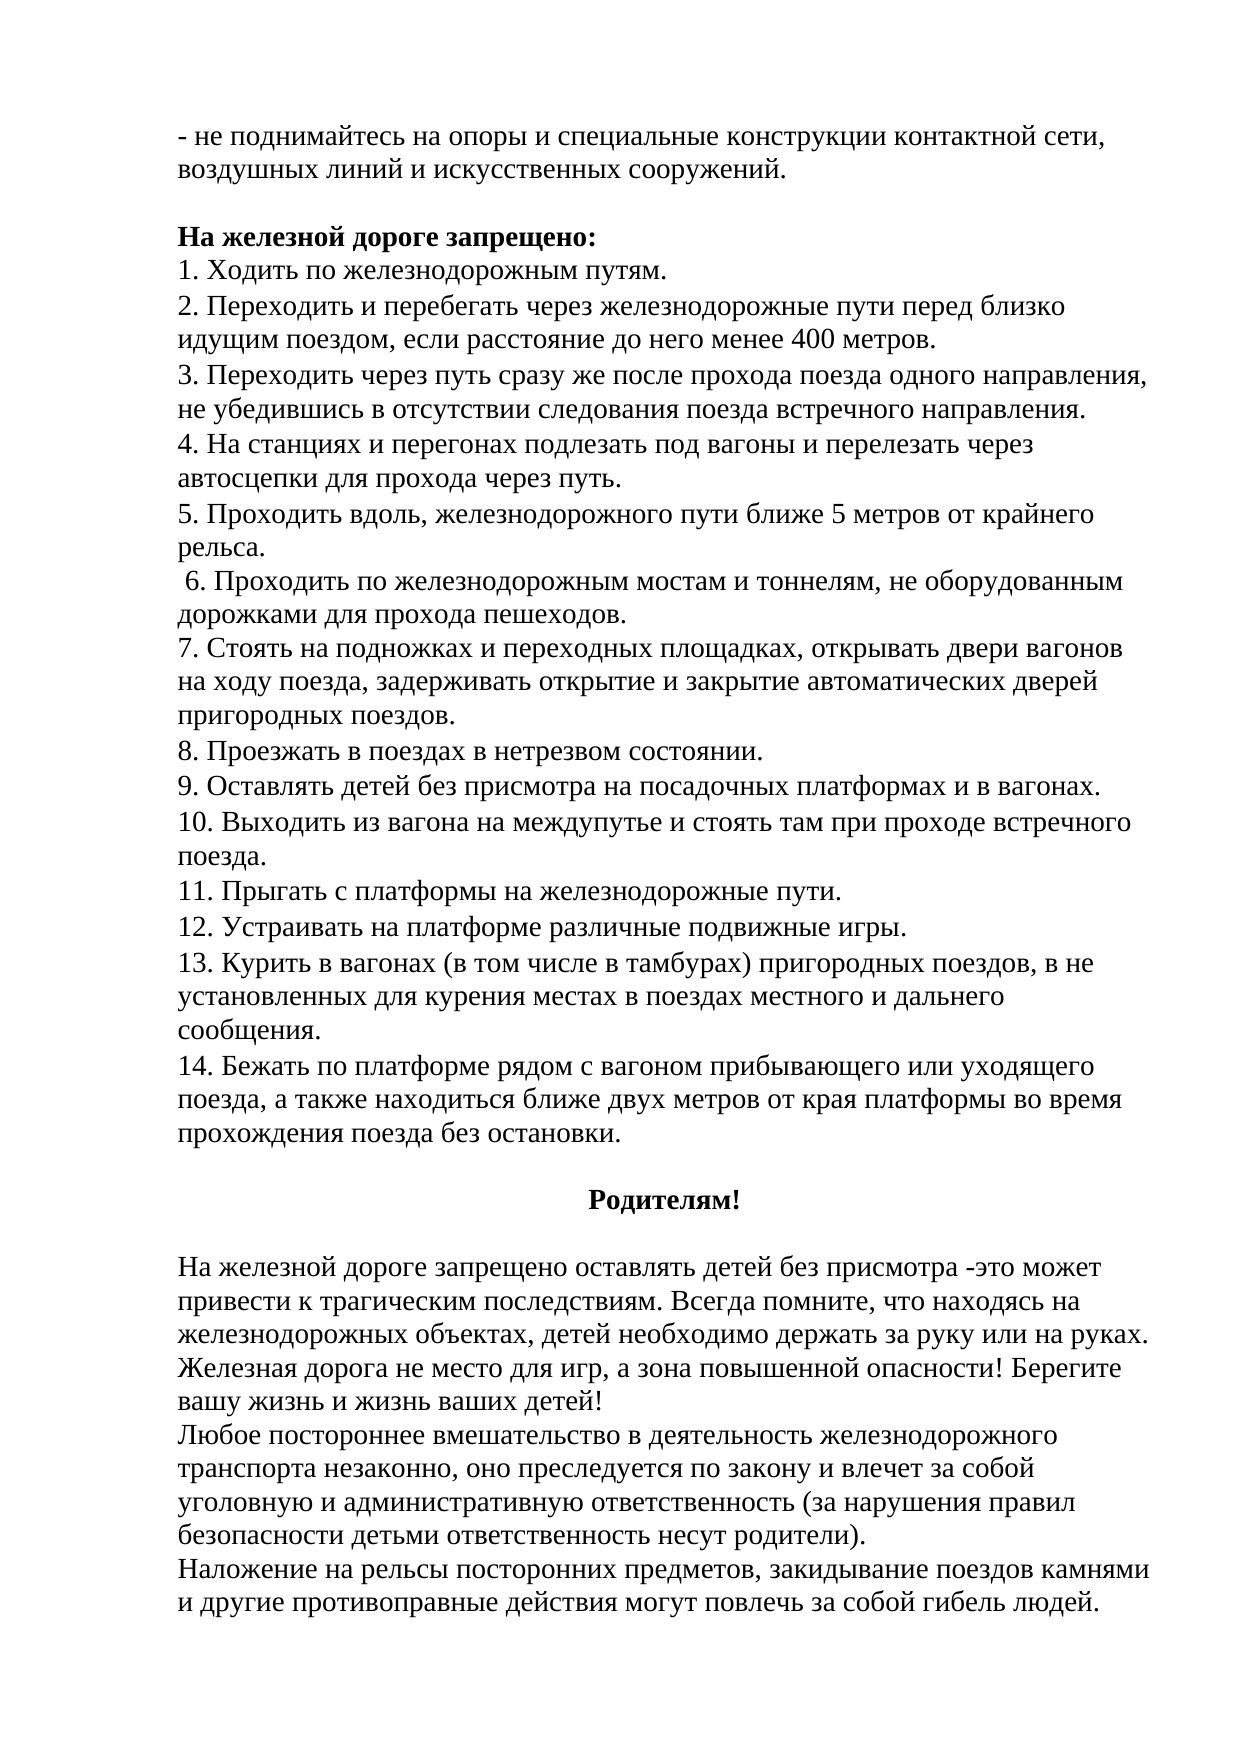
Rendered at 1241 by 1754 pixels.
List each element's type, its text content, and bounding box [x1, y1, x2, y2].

text 4. На станциях и перегонах подлезать под вагоны и перелезать через автосцепки для прохода через путь. [177, 427, 1152, 494]
text 1. Ходить по железнодорожным путям. [177, 252, 1152, 286]
text 5. Проходить вдоль, железнодорожного пути ближе 5 метров от крайнего рельса. [177, 496, 1152, 563]
text 13. Курить в вагонах (в том числе в тамбурах) пригородных поездов, в не установленных для курения местах в поездах местного и дальнего сообщения. [177, 945, 1152, 1046]
text 10. Выходить из вагона на междупутье и стоять там при проходе встречного поезда. [177, 804, 1152, 871]
text 11. Прыгать с платформы на железнодорожные пути. [177, 873, 1152, 907]
text - не поднимайтесь на опоры и специальные конструкции контактной сети, воздушных линий и искусственных сооружений. [177, 118, 1152, 185]
text На железной дороге запрещено: [177, 219, 1152, 252]
text 7. Стоять на подножках и переходных площадках, открывать двери вагонов на ходу поезда, задерживать открытие и закрытие автоматических дверей пригородных поездов. [177, 630, 1152, 731]
text 14. Бежать по платформе рядом с вагоном прибывающего или уходящего поезда, а также находиться ближе двух метров от края платформы во время прохождения поезда без остановки. [177, 1048, 1152, 1148]
text 2. Переходить и перебегать через железнодорожные пути перед близко идущим поездом, если расстояние до него менее 400 метров. [177, 288, 1152, 355]
text Родителям! [177, 1182, 1152, 1216]
text 12. Устраивать на платформе различные подвижные игры. [177, 909, 1152, 943]
text Любое постороннее вмешательство в деятельность железнодорожного транспорта незаконно, оно преследуется по закону и влечет за собой уголовную и административную ответственность (за нарушения правил безопасности детьми ответственность несут родители). [177, 1417, 1152, 1551]
text 9. Оставлять детей без присмотра на посадочных платформах и в вагонах. [177, 768, 1152, 802]
text Железная дорога не место для игр, а зона повышенной опасности! Берегите вашу жизнь и жизнь ваших детей! [177, 1350, 1152, 1417]
text Наложение на рельсы посторонних предметов, закидывание поездов камнями и другие противоправные действия могут повлечь за собой гибель людей. [177, 1551, 1152, 1618]
text 3. Переходить через путь сразу же после прохода поезда одного направления, не убедившись в отсутствии следования поезда встречного направления. [177, 357, 1152, 424]
text 8. Проезжать в поездах в нетрезвом состоянии. [177, 733, 1152, 766]
text На железной дороге запрещено оставлять детей без присмотра -это может привести к трагическим последствиям. Всегда помните, что находясь на железнодорожных объектах, детей необходимо держать за руку или на руках. [177, 1249, 1152, 1350]
text 6. Проходить по железнодорожным мостам и тоннелям, не оборудованным дорожками для прохода пешеходов. [177, 563, 1152, 630]
